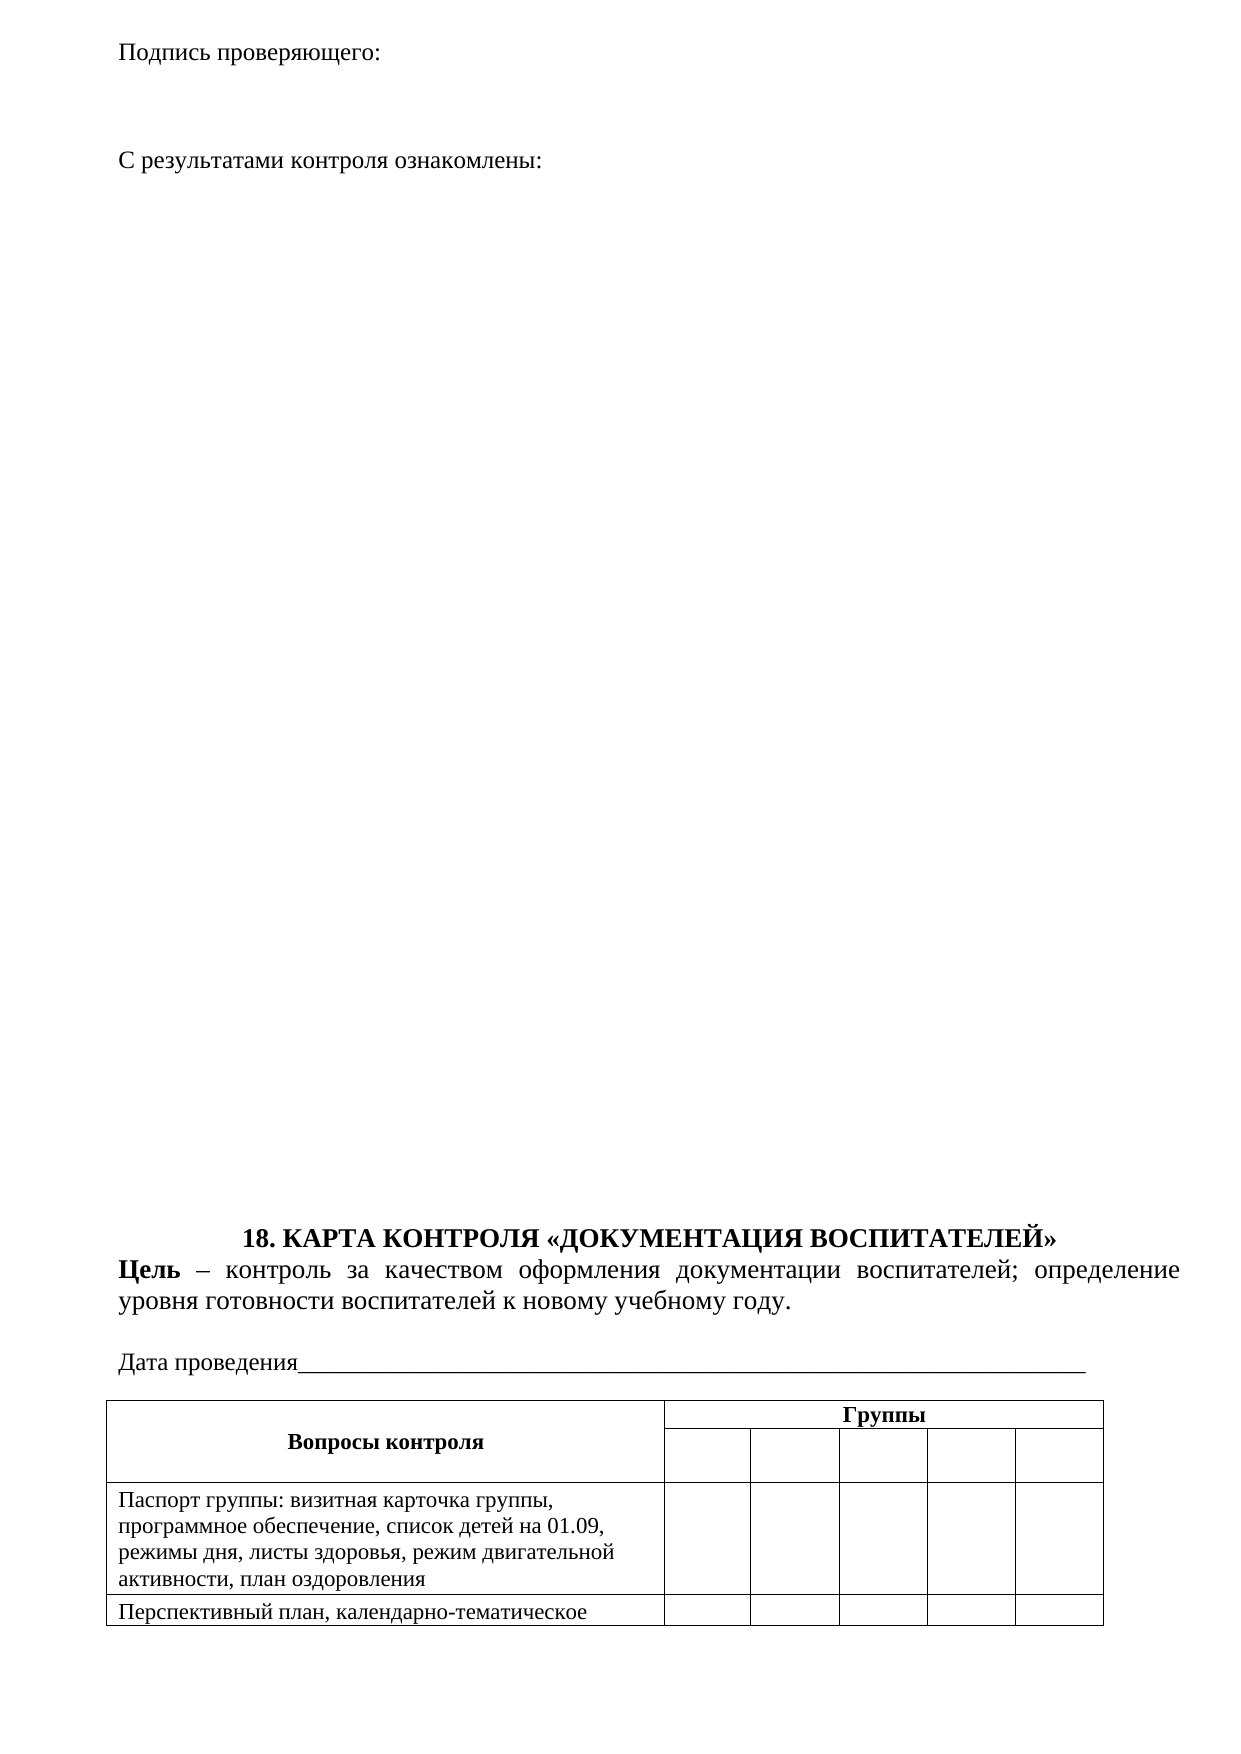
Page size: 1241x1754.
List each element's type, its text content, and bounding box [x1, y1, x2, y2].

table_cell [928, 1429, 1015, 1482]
text С результатами контроля ознакомлены: [118, 145, 1181, 174]
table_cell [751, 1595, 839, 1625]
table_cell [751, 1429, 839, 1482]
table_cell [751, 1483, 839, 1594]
text 18. КАРТА КОНТРОЛЯ «ДОКУМЕНТАЦИЯ ВОСПИТАТЕЛЕЙ» [118, 1222, 1181, 1253]
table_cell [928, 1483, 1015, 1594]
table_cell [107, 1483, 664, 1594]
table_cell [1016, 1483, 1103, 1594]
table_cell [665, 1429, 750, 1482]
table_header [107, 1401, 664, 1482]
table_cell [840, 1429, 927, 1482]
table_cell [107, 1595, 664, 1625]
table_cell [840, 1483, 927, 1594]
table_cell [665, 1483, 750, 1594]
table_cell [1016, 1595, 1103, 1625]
text Подпись проверяющего: [118, 37, 1181, 66]
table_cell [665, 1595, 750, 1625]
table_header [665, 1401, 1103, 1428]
text Цель – контроль за качеством оформления документации воспитателей; определение уровня готовности воспитателей к новому учебному году. [118, 1253, 1181, 1315]
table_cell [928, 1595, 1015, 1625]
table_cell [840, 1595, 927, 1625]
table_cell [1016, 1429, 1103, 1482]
text Дата проведения_______________________________________________________________ [118, 1347, 1181, 1375]
